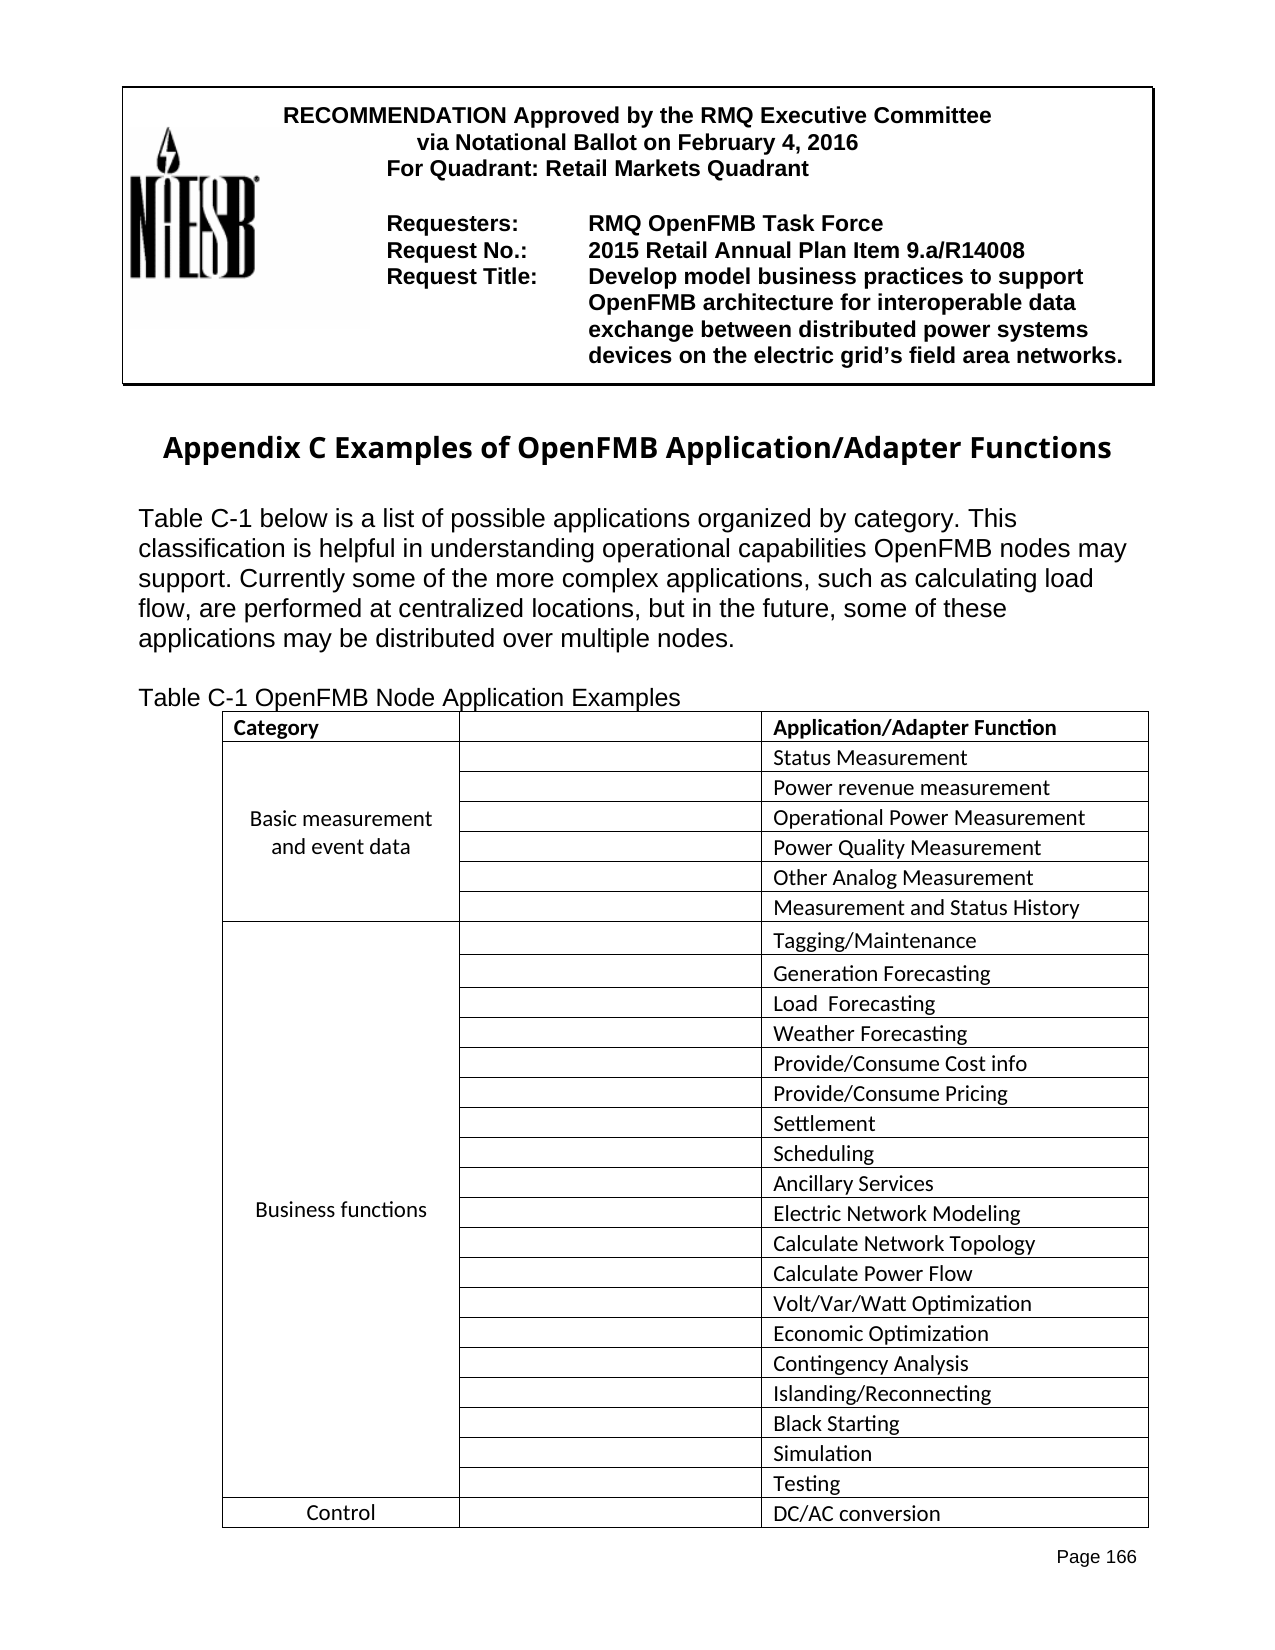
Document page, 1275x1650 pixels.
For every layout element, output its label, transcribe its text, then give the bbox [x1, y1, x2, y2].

table_cell Testing [762, 1468, 1148, 1497]
table_cell [460, 922, 761, 954]
table_cell Measurement and Status History [762, 892, 1148, 921]
table_cell [460, 742, 761, 771]
table_cell [460, 832, 761, 861]
table_cell Business functions [223, 922, 459, 1497]
table_cell Scheduling [762, 1138, 1148, 1167]
table_cell [460, 1198, 761, 1227]
table_cell Volt/Var/Watt Optimization [762, 1288, 1148, 1317]
table_cell [460, 988, 761, 1017]
table_cell Provide/Consume Pricing [762, 1078, 1148, 1107]
table_cell [460, 1378, 761, 1407]
table_cell Contingency Analysis [762, 1348, 1148, 1377]
table_cell Islanding/Reconnecting [762, 1378, 1148, 1407]
table_cell Settlement [762, 1108, 1148, 1137]
table_cell [460, 1258, 761, 1287]
table_cell Calculate Power Flow [762, 1258, 1148, 1287]
table_cell [460, 1078, 761, 1107]
table_header Category [223, 712, 459, 741]
table_cell [460, 892, 761, 921]
table_cell [460, 1498, 761, 1527]
text Table C-1 OpenFMB Node Application Examples [138, 682, 1137, 711]
table_cell Control [223, 1498, 459, 1527]
subtitle Appendix C Examples of OpenFMB Application/Adapter Functions [138, 427, 1137, 467]
table_cell [460, 1108, 761, 1137]
table_cell [460, 862, 761, 891]
table_cell [460, 1168, 761, 1197]
table_cell Generation Forecasting [762, 955, 1148, 987]
table_cell Basic measurement and event data [223, 742, 459, 921]
table_header [460, 712, 761, 741]
table_cell [460, 1228, 761, 1257]
table_cell Calculate Network Topology [762, 1228, 1148, 1257]
text Table C-1 below is a list of possible applications organized by category. This classification is helpful in understanding operational capabilities OpenFMB nodes may support. Currently some of the more complex applications, such as calculating load flow, are performed at centralized locations, but in the future, some of these applications may be distributed over multiple nodes. [138, 503, 1137, 653]
table_cell [460, 955, 761, 987]
table_cell [460, 802, 761, 831]
table_cell DC/AC conversion [762, 1498, 1148, 1527]
table_cell Economic Optimization [762, 1318, 1148, 1347]
table_cell [460, 1048, 761, 1077]
table_cell [460, 1438, 761, 1467]
table_cell Operational Power Measurement [762, 802, 1148, 831]
table_cell Power Quality Measurement [762, 832, 1148, 861]
table_cell [460, 1288, 761, 1317]
table_cell [460, 1138, 761, 1167]
table_cell [460, 772, 761, 801]
table_cell [460, 1318, 761, 1347]
table_cell Black Starting [762, 1408, 1148, 1437]
table_cell Ancillary Services [762, 1168, 1148, 1197]
table_cell [460, 1348, 761, 1377]
table_cell [460, 1468, 761, 1497]
table_cell Other Analog Measurement [762, 862, 1148, 891]
table_cell Weather Forecasting [762, 1018, 1148, 1047]
table_cell Load Forecasting [762, 988, 1148, 1017]
table_cell Electric Network Modeling [762, 1198, 1148, 1227]
table_cell Provide/Consume Cost info [762, 1048, 1148, 1077]
table_cell Tagging/Maintenance [762, 922, 1148, 954]
table_cell Simulation [762, 1438, 1148, 1467]
table_cell [460, 1018, 761, 1047]
table_cell Status Measurement [762, 742, 1148, 771]
table_header Application/Adapter Function [762, 712, 1148, 741]
table_cell [460, 1408, 761, 1437]
table_cell Power revenue measurement [762, 772, 1148, 801]
